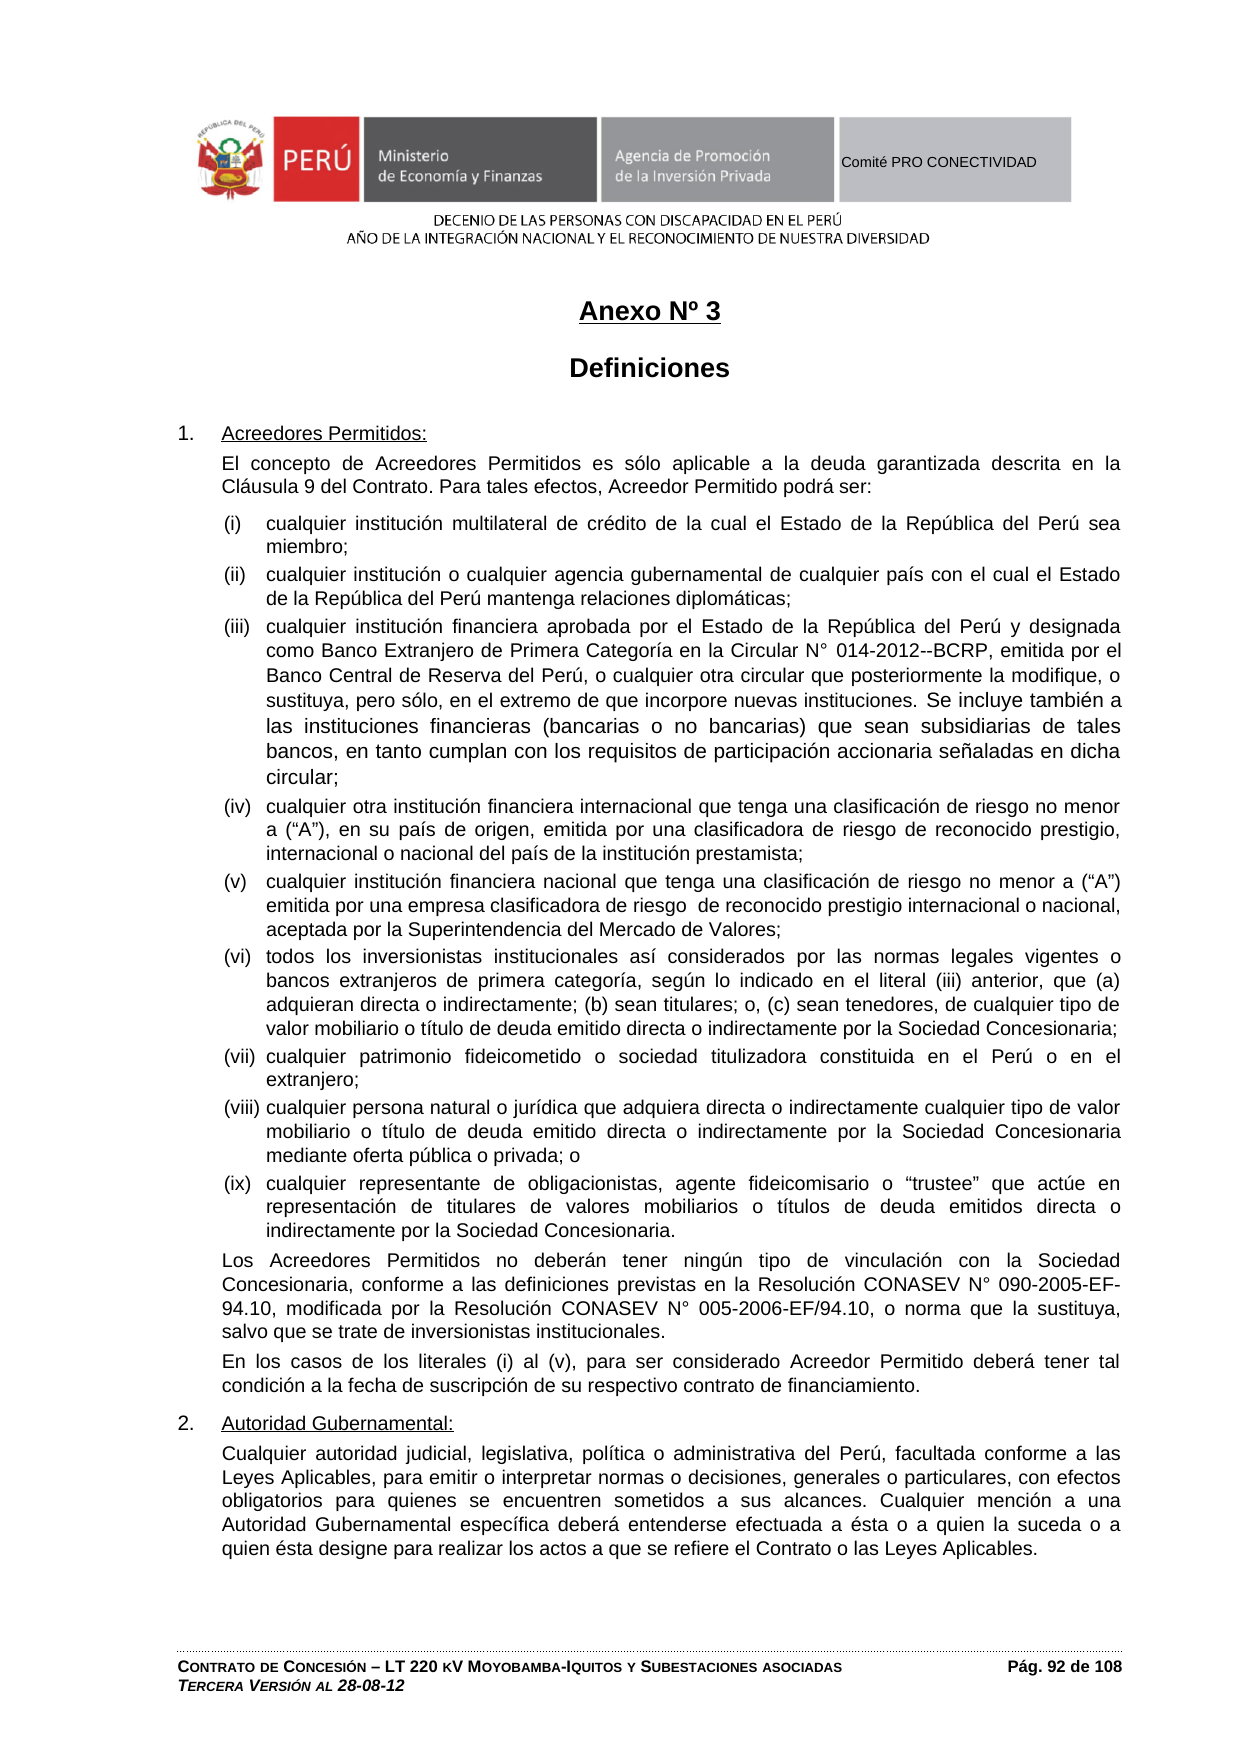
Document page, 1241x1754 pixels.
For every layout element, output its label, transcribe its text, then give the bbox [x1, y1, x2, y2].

text (vii) cualquier patrimonio fideicometido o sociedad titulizadora constituida en el Perú o en el extranjero; [224, 1044, 1122, 1091]
text (iv) cualquier otra institución financiera internacional que tenga una clasificación de riesgo no menor a (“A”), en su país de origen, emitida por una clasificadora de riesgo de reconocido prestigio, internacional o nacional del país de la institución prestamista; [224, 794, 1122, 865]
list cualquier representante de obligacionistas, agente fideicomisario o “trustee” que actúe en representación de titulares de valores mobiliarios o títulos de deuda emitidos directa o indirectamente por la Sociedad Concesionaria. [224, 1172, 1122, 1242]
text Los Acreedores Permitidos no deberán tener ningún tipo de vinculación con la Sociedad Concesionaria, conforme a las definiciones previstas en la Resolución CONASEV N° 090-2005-EF-94.10, modificada por la Resolución CONASEV N° 005-2006-EF/94.10, o norma que la sustituya, salvo que se trate de inversionistas institucionales. [222, 1249, 1122, 1343]
list Autoridad Gubernamental: [177, 1410, 1122, 1434]
text (ii) cualquier institución o cualquier agencia gubernamental de cualquier país con el cual el Estado de la República del Perú mantenga relaciones diplomáticas; [224, 563, 1122, 610]
text (v) cualquier institución financiera nacional que tenga una clasificación de riesgo no menor a (“A”) emitida por una empresa clasificadora de riesgo de reconocido prestigio internacional o nacional, aceptada por la Superintendencia del Mercado de Valores; [224, 870, 1122, 940]
list Acreedores Permitidos: [177, 420, 1122, 444]
text El concepto de Acreedores Permitidos es sólo aplicable a la deuda garantizada descrita en la Cláusula 9 del Contrato. Para tales efectos, Acreedor Permitido podrá ser: [221, 452, 1122, 498]
text (viii) cualquier persona natural o jurídica que adquiera directa o indirectamente cualquier tipo de valor mobiliario o título de deuda emitido directa o indirectamente por la Sociedad Concesionaria mediante oferta pública o privada; o [224, 1096, 1122, 1166]
text Cualquier autoridad judicial, legislativa, política o administrativa del Perú, facultada conforme a las Leyes Aplicables, para emitir o interpretar normas o decisiones, generales o particulares, con efectos obligatorios para quienes se encuentren sometidos a sus alcances. Cualquier mención a una Autoridad Gubernamental específica deberá entenderse efectuada a ésta o a quien la suceda o a quien ésta designe para realizar los actos a que se refiere el Contrato o las Leyes Aplicables. [222, 1442, 1122, 1559]
text (iii) cualquier institución financiera aprobada por el Estado de la República del Perú y designada como Banco Extranjero de Primera Categoría en la Circular N° 014-2012--BCRP, emitida por el Banco Central de Reserva del Perú, o cualquier otra circular que posteriormente la modifique, o sustituya, pero sólo, en el extremo de que incorpore nuevas instituciones. Se incluye también a las instituciones financieras (bancarias o no bancarias) que sean subsidiarias de tales bancos, en tanto cumplan con los requisitos de participación accionaria señaladas en dicha circular; [224, 615, 1122, 789]
text Definiciones [177, 352, 1122, 383]
text (vi) todos los inversionistas institucionales así considerados por las normas legales vigentes o bancos extranjeros de primera categoría, según lo indicado en el literal (iii) anterior, que (a) adquieran directa o indirectamente; (b) sean titulares; o, (c) sean tenedores, de cualquier tipo de valor mobiliario o título de deuda emitido directa o indirectamente por la Sociedad Concesionaria; [224, 945, 1122, 1039]
picture [176, 74, 1121, 264]
text Anexo Nº 3 [177, 295, 1122, 327]
text En los casos de los literales (i) al (v), para ser considerado Acreedor Permitido deberá tener tal condición a la fecha de suscripción de su respectivo contrato de financiamiento. [222, 1350, 1122, 1397]
text (i) cualquier institución multilateral de crédito de la cual el Estado de la República del Perú sea miembro; [224, 512, 1122, 558]
